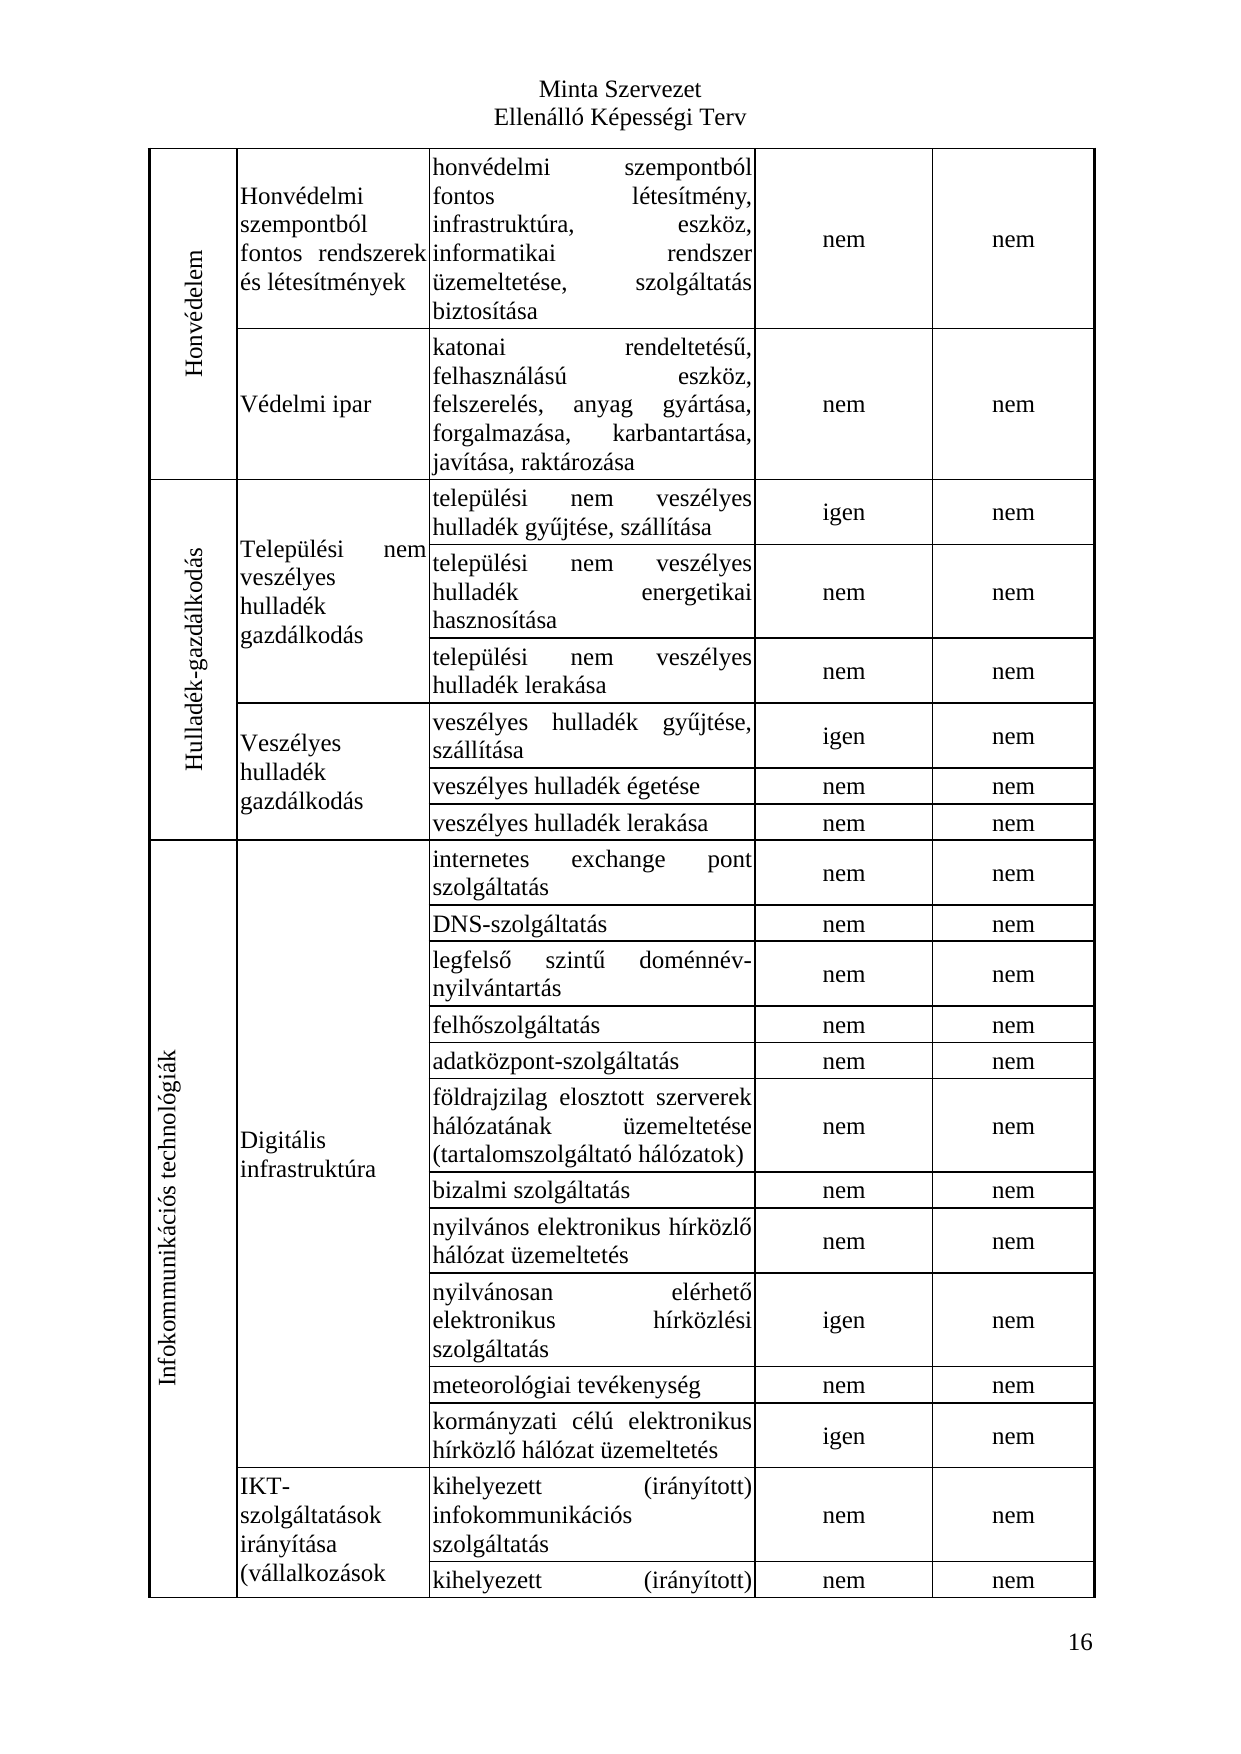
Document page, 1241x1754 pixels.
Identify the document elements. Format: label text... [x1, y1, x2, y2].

table_cell nem [756, 769, 932, 803]
table_cell nem [756, 1173, 932, 1207]
table_cell Digitális infrastruktúra [238, 841, 429, 1467]
table_cell Települési nem veszélyes hulladék gazdálkodás [238, 480, 429, 702]
table_cell földrajzilag elosztott szerverek hálózatának üzemeltetése (tartalomszolgáltató hálózatok) [430, 1079, 754, 1171]
table_cell Veszélyes hulladék gazdálkodás [238, 704, 429, 839]
table_cell veszélyes hulladék gyűjtése, szállítása [430, 704, 754, 767]
table_cell nem [756, 1562, 932, 1597]
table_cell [430, 1562, 754, 1597]
table_cell Hulladék-gazdálkodás [151, 480, 236, 839]
table_cell nem [933, 1468, 1093, 1561]
table_cell bizalmi szolgáltatás [430, 1173, 754, 1207]
table_cell kormányzati célú elektronikus hírközlő hálózat üzemeltetés [430, 1404, 754, 1467]
table_cell nem [933, 1173, 1093, 1207]
table_cell Infokommunikációs technológiák [151, 841, 236, 1597]
table_cell kihelyezett (irányított) infokommunikációs szolgáltatás [430, 1468, 754, 1561]
table_cell nem [756, 841, 932, 904]
table_cell Honvédelem [151, 149, 236, 479]
table_cell IKT-szolgáltatások irányítása (vállalkozások között) [238, 1468, 429, 1597]
table_cell katonai rendeltetésű, felhasználású eszköz, felszerelés, anyag gyártása, forgalmazása, karbantartása, javítása, raktározása [430, 329, 754, 479]
table_cell nem [933, 1209, 1093, 1272]
table_cell nem [756, 1468, 932, 1561]
table_cell nem [756, 1079, 932, 1171]
table_cell igen [756, 1274, 932, 1366]
table_cell DNS-szolgáltatás [430, 906, 754, 940]
table_cell nem [933, 942, 1093, 1005]
table_cell települési nem veszélyes hulladék gyűjtése, szállítása [430, 480, 754, 543]
table_cell nem [756, 545, 932, 637]
table_cell Védelmi ipar [238, 329, 429, 479]
table_cell nem [933, 1043, 1093, 1077]
table_cell nem [756, 805, 932, 839]
table_cell adatközpont-szolgáltatás [430, 1043, 754, 1077]
table_cell nem [933, 480, 1093, 543]
table_cell nem [756, 942, 932, 1005]
table_cell nem [933, 545, 1093, 637]
table_cell Honvédelmi szempontból fontos rendszerek és létesítmények [238, 149, 429, 327]
table_cell nem [933, 1274, 1093, 1366]
table_cell nem [933, 1367, 1093, 1402]
table_cell igen [756, 480, 932, 543]
table_cell nem [933, 769, 1093, 803]
table_cell települési nem veszélyes hulladék energetikai hasznosítása [430, 545, 754, 637]
table_cell nem [756, 639, 932, 702]
table_cell honvédelmi szempontból fontos létesítmény, infrastruktúra, eszköz, informatikai rendszer üzemeltetése, szolgáltatás biztosítása [430, 149, 754, 327]
table_cell nem [933, 1079, 1093, 1171]
table_cell nem [756, 1007, 932, 1041]
table_cell nyilvánosan elérhető elektronikus hírközlési szolgáltatás [430, 1274, 754, 1366]
table_cell nem [933, 1562, 1093, 1597]
table_cell veszélyes hulladék égetése [430, 769, 754, 803]
table_cell igen [756, 1404, 932, 1467]
table_cell nem [933, 1007, 1093, 1041]
table_cell nem [933, 149, 1093, 327]
table_cell nem [756, 329, 932, 479]
table_cell meteorológiai tevékenység [430, 1367, 754, 1402]
table_cell nyilvános elektronikus hírközlő hálózat üzemeltetés [430, 1209, 754, 1272]
table_cell nem [933, 906, 1093, 940]
table_cell nem [933, 841, 1093, 904]
table_cell nem [933, 639, 1093, 702]
table_cell nem [756, 149, 932, 327]
table_cell legfelső szintű doménnév-nyilvántartás [430, 942, 754, 1005]
table_cell nem [756, 1043, 932, 1077]
table_cell felhőszolgáltatás [430, 1007, 754, 1041]
table_cell nem [933, 1404, 1093, 1467]
table_cell nem [756, 906, 932, 940]
table_cell igen [756, 704, 932, 767]
table_cell nem [933, 329, 1093, 479]
table_cell nem [756, 1209, 932, 1272]
table_cell internetes exchange pont szolgáltatás [430, 841, 754, 904]
table_cell veszélyes hulladék lerakása [430, 805, 754, 839]
table_cell nem [933, 704, 1093, 767]
table_cell nem [933, 805, 1093, 839]
table_cell nem [756, 1367, 932, 1402]
table_cell települési nem veszélyes hulladék lerakása [430, 639, 754, 702]
